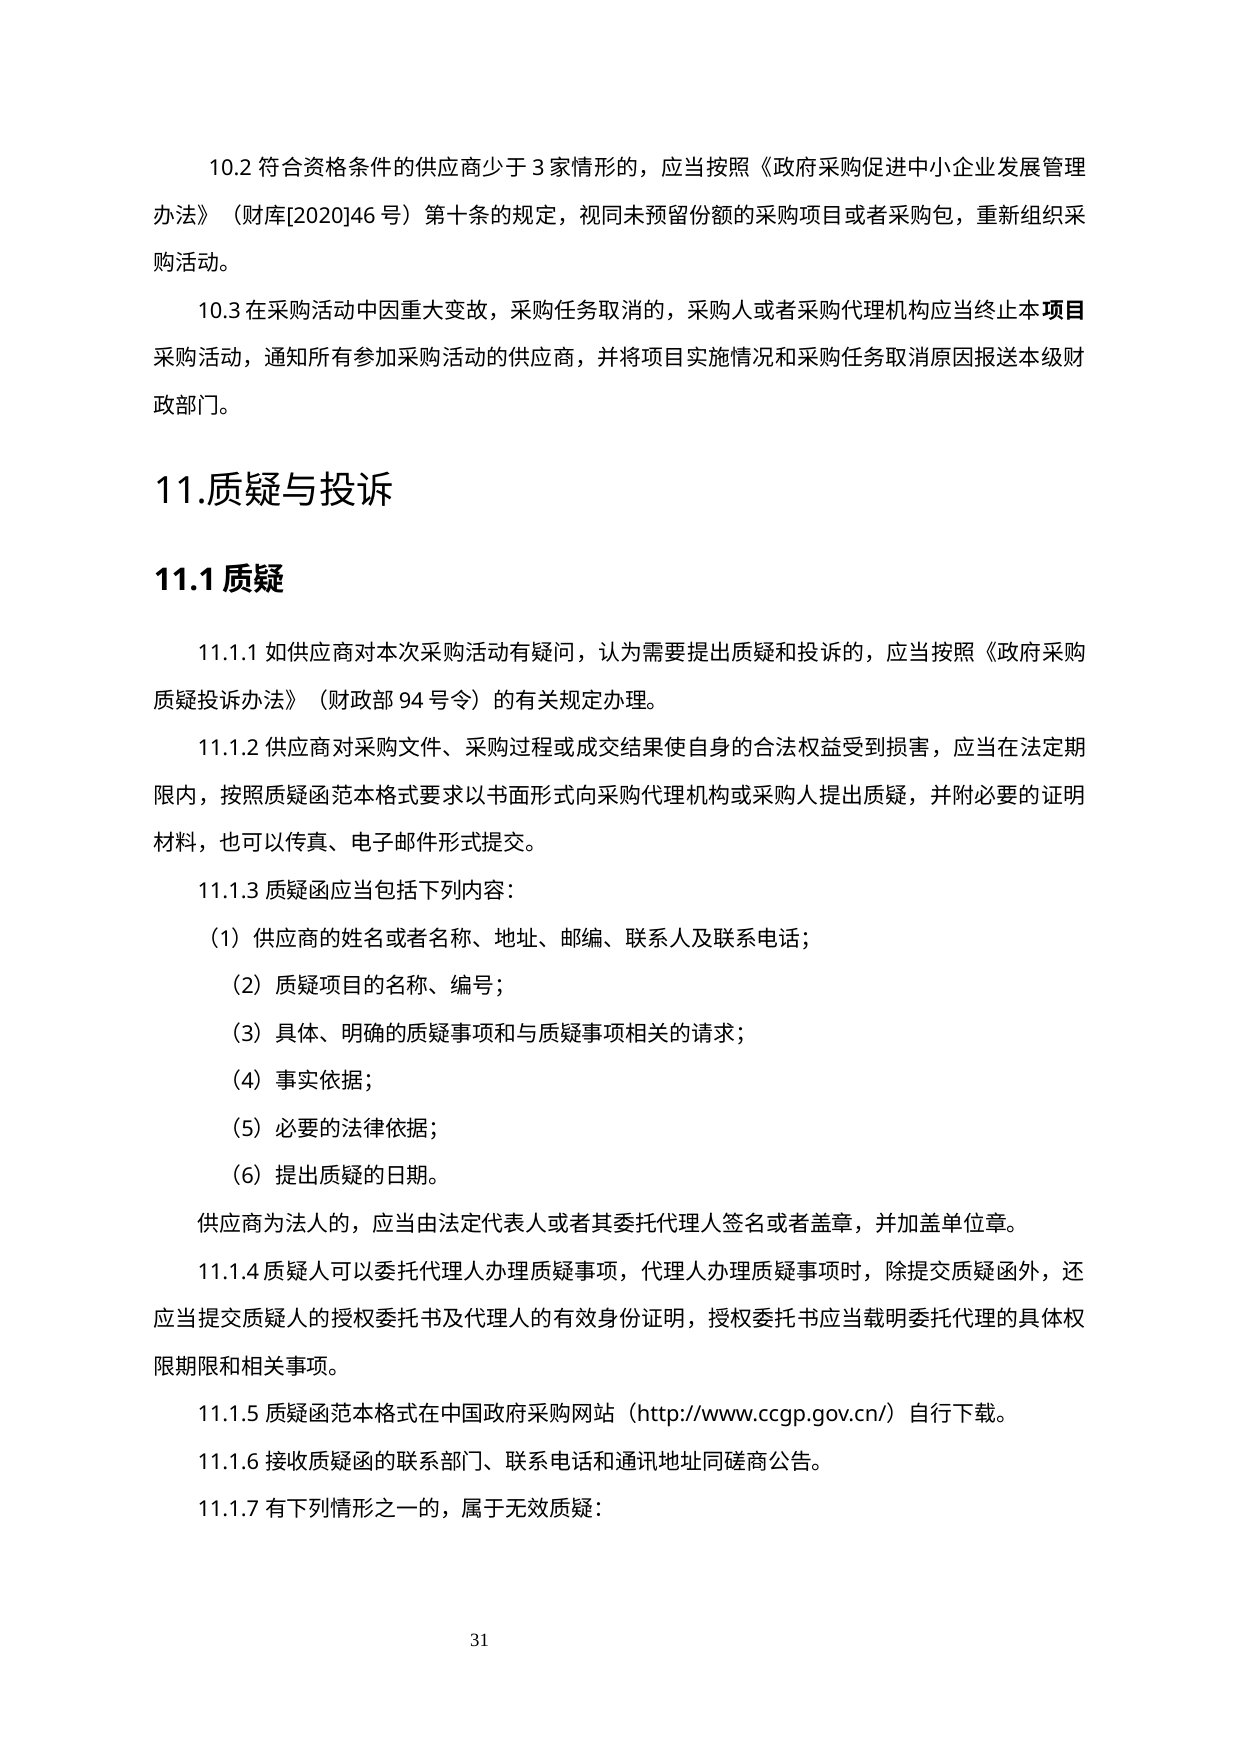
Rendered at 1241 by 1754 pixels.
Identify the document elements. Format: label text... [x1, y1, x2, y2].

text 11.1.7 有下列情形之一的，属于无效质疑： [153, 1491, 1087, 1523]
text （1）供应商的姓名或者名称、地址、邮编、联系人及联系电话； [153, 921, 1087, 952]
text 11.质疑与投诉 [153, 460, 1087, 515]
text 10.2 符合资格条件的供应商少于3家情形的，应当按照《政府采购促进中小企业发展管理办法》（财库[2020]46号）第十条的规定，视同未预留份额的采购项目或者采购包，重新组织采购活动。 [153, 150, 1087, 277]
text 11.1.3 质疑函应当包括下列内容： [153, 873, 1087, 905]
text （2）质疑项目的名称、编号； [153, 968, 1087, 1000]
text （5）必要的法律依据； [153, 1111, 1087, 1143]
text 11.1.4质疑人可以委托代理人办理质疑事项，代理人办理质疑事项时，除提交质疑函外，还应当提交质疑人的授权委托书及代理人的有效身份证明，授权委托书应当载明委托代理的具体权限期限和相关事项。 [153, 1254, 1087, 1380]
text （4）事实依据； [153, 1063, 1087, 1095]
text 供应商为法人的，应当由法定代表人或者其委托代理人签名或者盖章，并加盖单位章。 [153, 1206, 1087, 1238]
text 10.3在采购活动中因重大变故，采购任务取消的，采购人或者采购代理机构应当终止本项目采购活动，通知所有参加采购活动的供应商，并将项目实施情况和采购任务取消原因报送本级财政部门。 [153, 293, 1087, 419]
text 11.1.5 质疑函范本格式在中国政府采购网站（http://www.ccgp.gov.cn/）自行下载。 [153, 1396, 1087, 1428]
text 11.1质疑 [153, 554, 1087, 600]
text （6）提出质疑的日期。 [153, 1158, 1087, 1190]
text 11.1.2 供应商对采购文件、采购过程或成交结果使自身的合法权益受到损害，应当在法定期限内，按照质疑函范本格式要求以书面形式向采购代理机构或采购人提出质疑，并附必要的证明材料，也可以传真、电子邮件形式提交。 [153, 730, 1087, 857]
text 11.1.6 接收质疑函的联系部门、联系电话和通讯地址同磋商公告。 [153, 1444, 1087, 1476]
text 11.1.1 如供应商对本次采购活动有疑问，认为需要提出质疑和投诉的，应当按照《政府采购质疑投诉办法》（财政部94号令）的有关规定办理。 [153, 635, 1087, 714]
text （3）具体、明确的质疑事项和与质疑事项相关的请求； [153, 1016, 1087, 1047]
